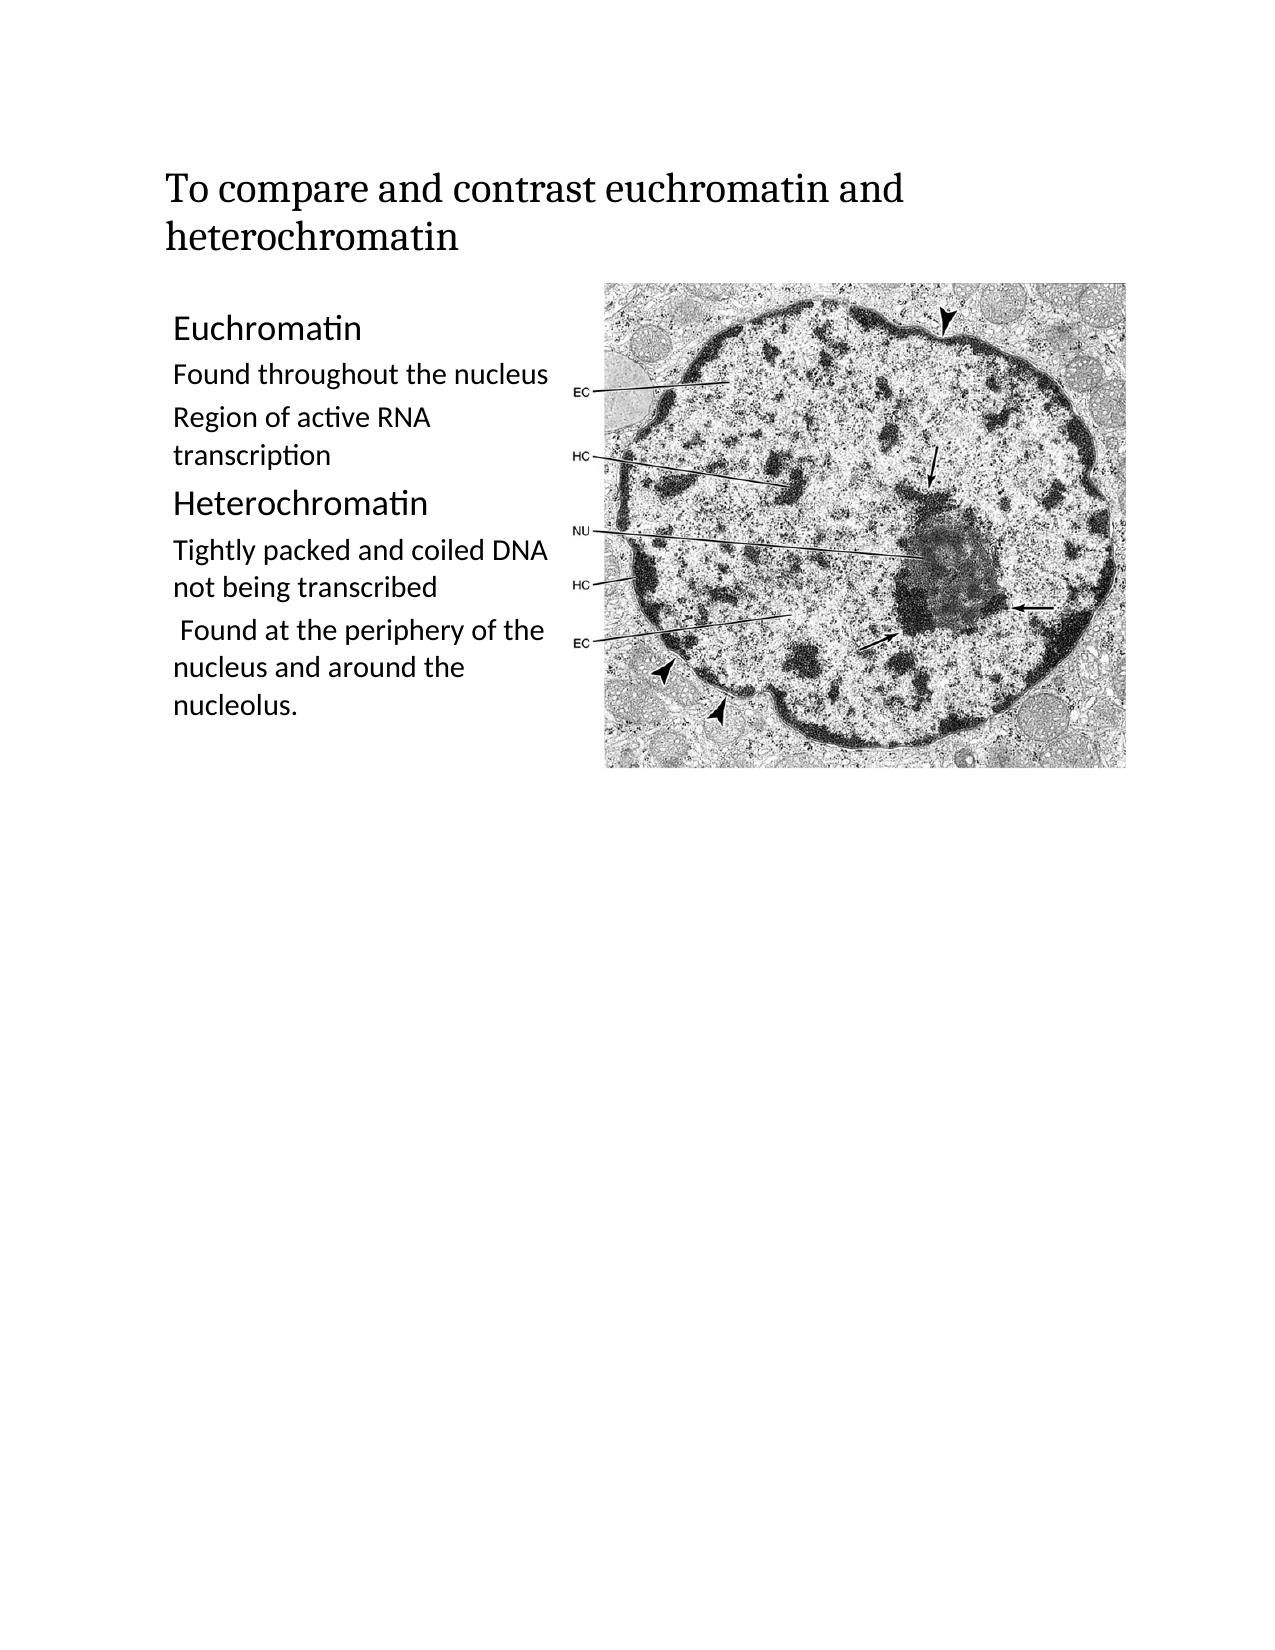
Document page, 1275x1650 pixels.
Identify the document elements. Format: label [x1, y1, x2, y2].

picture [572, 283, 1126, 769]
